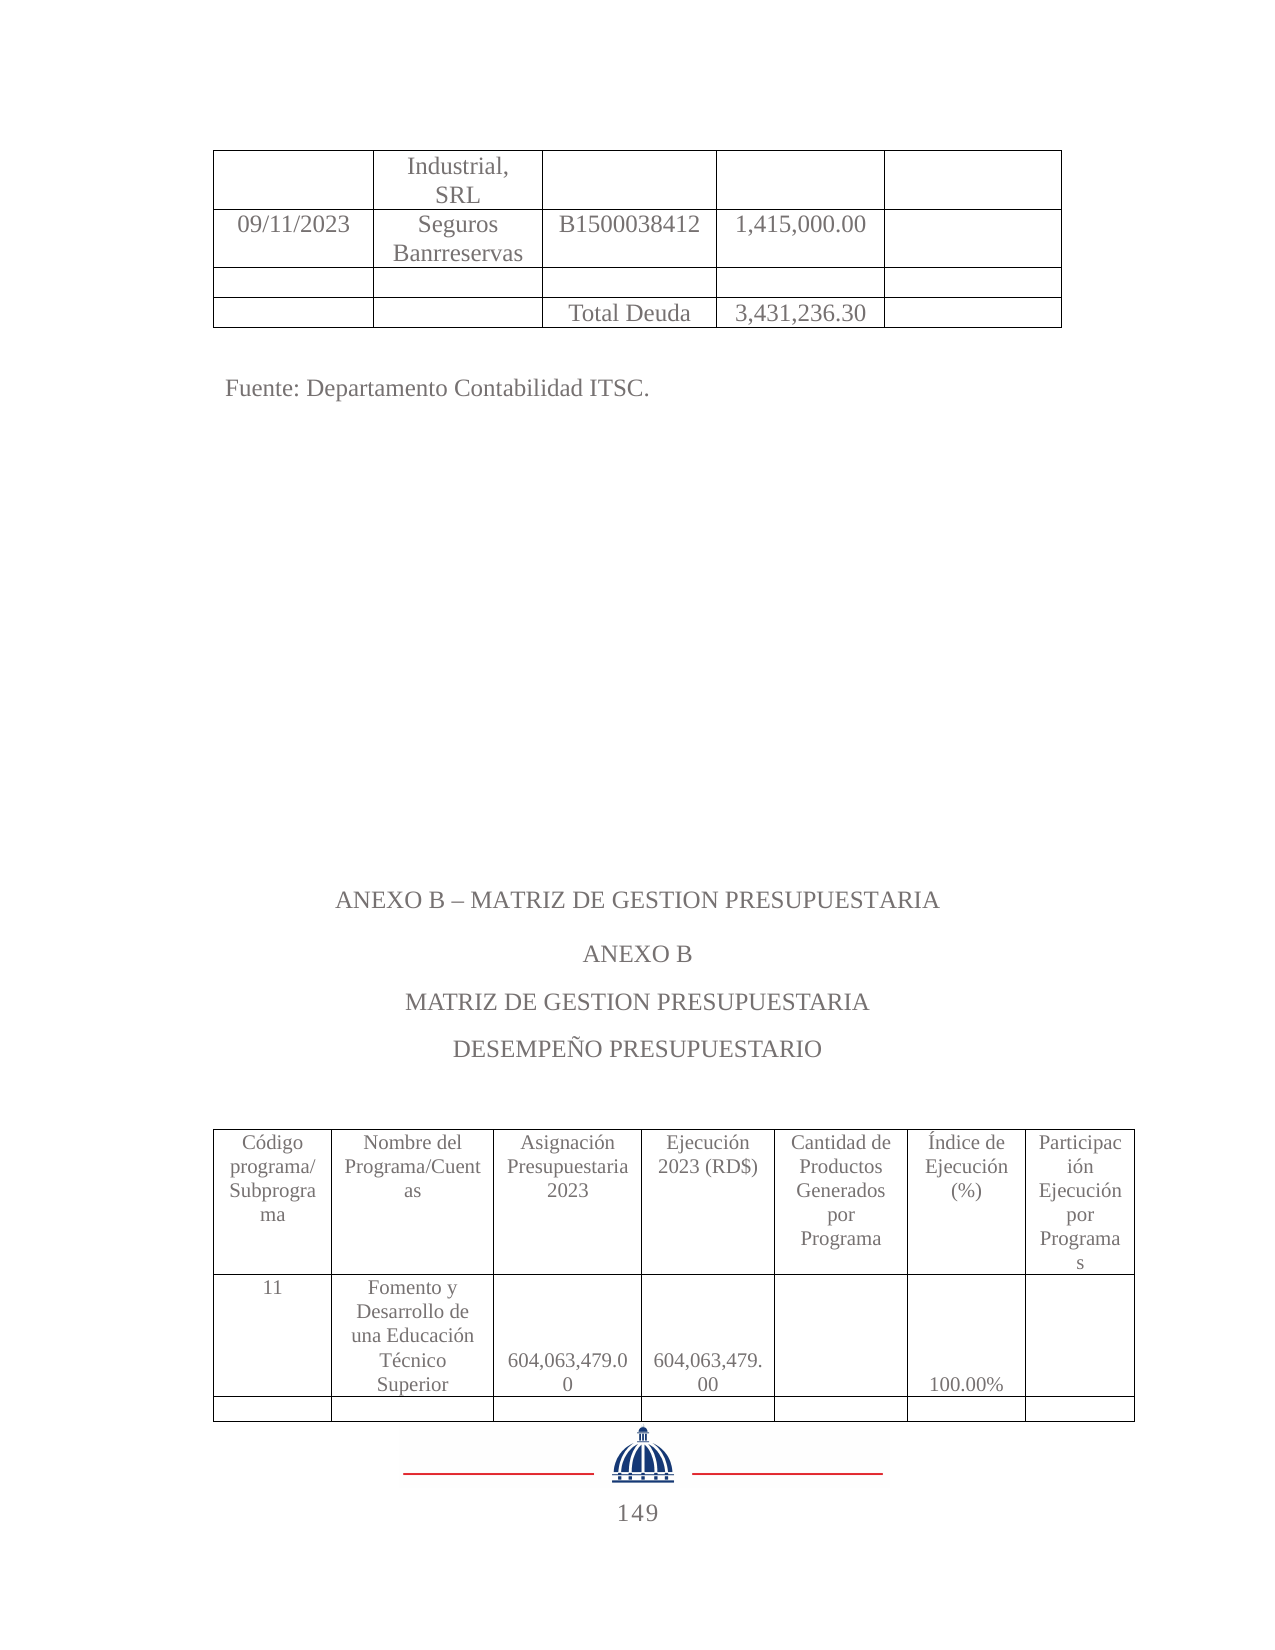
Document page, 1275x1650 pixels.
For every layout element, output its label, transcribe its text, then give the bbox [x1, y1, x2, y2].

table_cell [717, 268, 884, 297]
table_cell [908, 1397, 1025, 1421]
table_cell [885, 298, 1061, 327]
picture [399, 1422, 891, 1488]
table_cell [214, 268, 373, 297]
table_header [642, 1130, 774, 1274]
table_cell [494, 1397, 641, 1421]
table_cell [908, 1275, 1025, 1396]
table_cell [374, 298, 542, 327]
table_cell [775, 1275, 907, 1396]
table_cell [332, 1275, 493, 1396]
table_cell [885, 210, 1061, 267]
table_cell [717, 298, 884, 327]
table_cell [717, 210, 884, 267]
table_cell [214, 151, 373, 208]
text ANEXO B [225, 939, 1050, 968]
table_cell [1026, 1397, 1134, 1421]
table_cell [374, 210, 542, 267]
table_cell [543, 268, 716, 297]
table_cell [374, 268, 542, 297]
text ANEXO B – MATRIZ DE GESTION PRESUPUESTARIA [225, 885, 1050, 914]
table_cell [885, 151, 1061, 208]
text MATRIZ DE GESTION PRESUPUESTARIA [225, 987, 1050, 1015]
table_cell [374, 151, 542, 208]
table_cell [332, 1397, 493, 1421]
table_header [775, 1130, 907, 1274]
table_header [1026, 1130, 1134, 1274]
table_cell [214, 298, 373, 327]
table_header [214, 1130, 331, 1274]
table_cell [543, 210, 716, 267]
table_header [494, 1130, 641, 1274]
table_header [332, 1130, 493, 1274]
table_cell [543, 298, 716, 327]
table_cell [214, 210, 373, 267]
text Fuente: Departamento Contabilidad ITSC. [225, 373, 1050, 402]
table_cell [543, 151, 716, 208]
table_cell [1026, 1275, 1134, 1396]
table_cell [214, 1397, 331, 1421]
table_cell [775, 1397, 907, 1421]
text DESEMPEÑO PRESUPUESTARIO [225, 1034, 1050, 1063]
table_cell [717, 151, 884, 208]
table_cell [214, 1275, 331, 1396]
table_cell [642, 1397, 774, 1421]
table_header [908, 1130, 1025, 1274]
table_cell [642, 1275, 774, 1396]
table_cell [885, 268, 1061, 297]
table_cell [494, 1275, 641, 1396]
